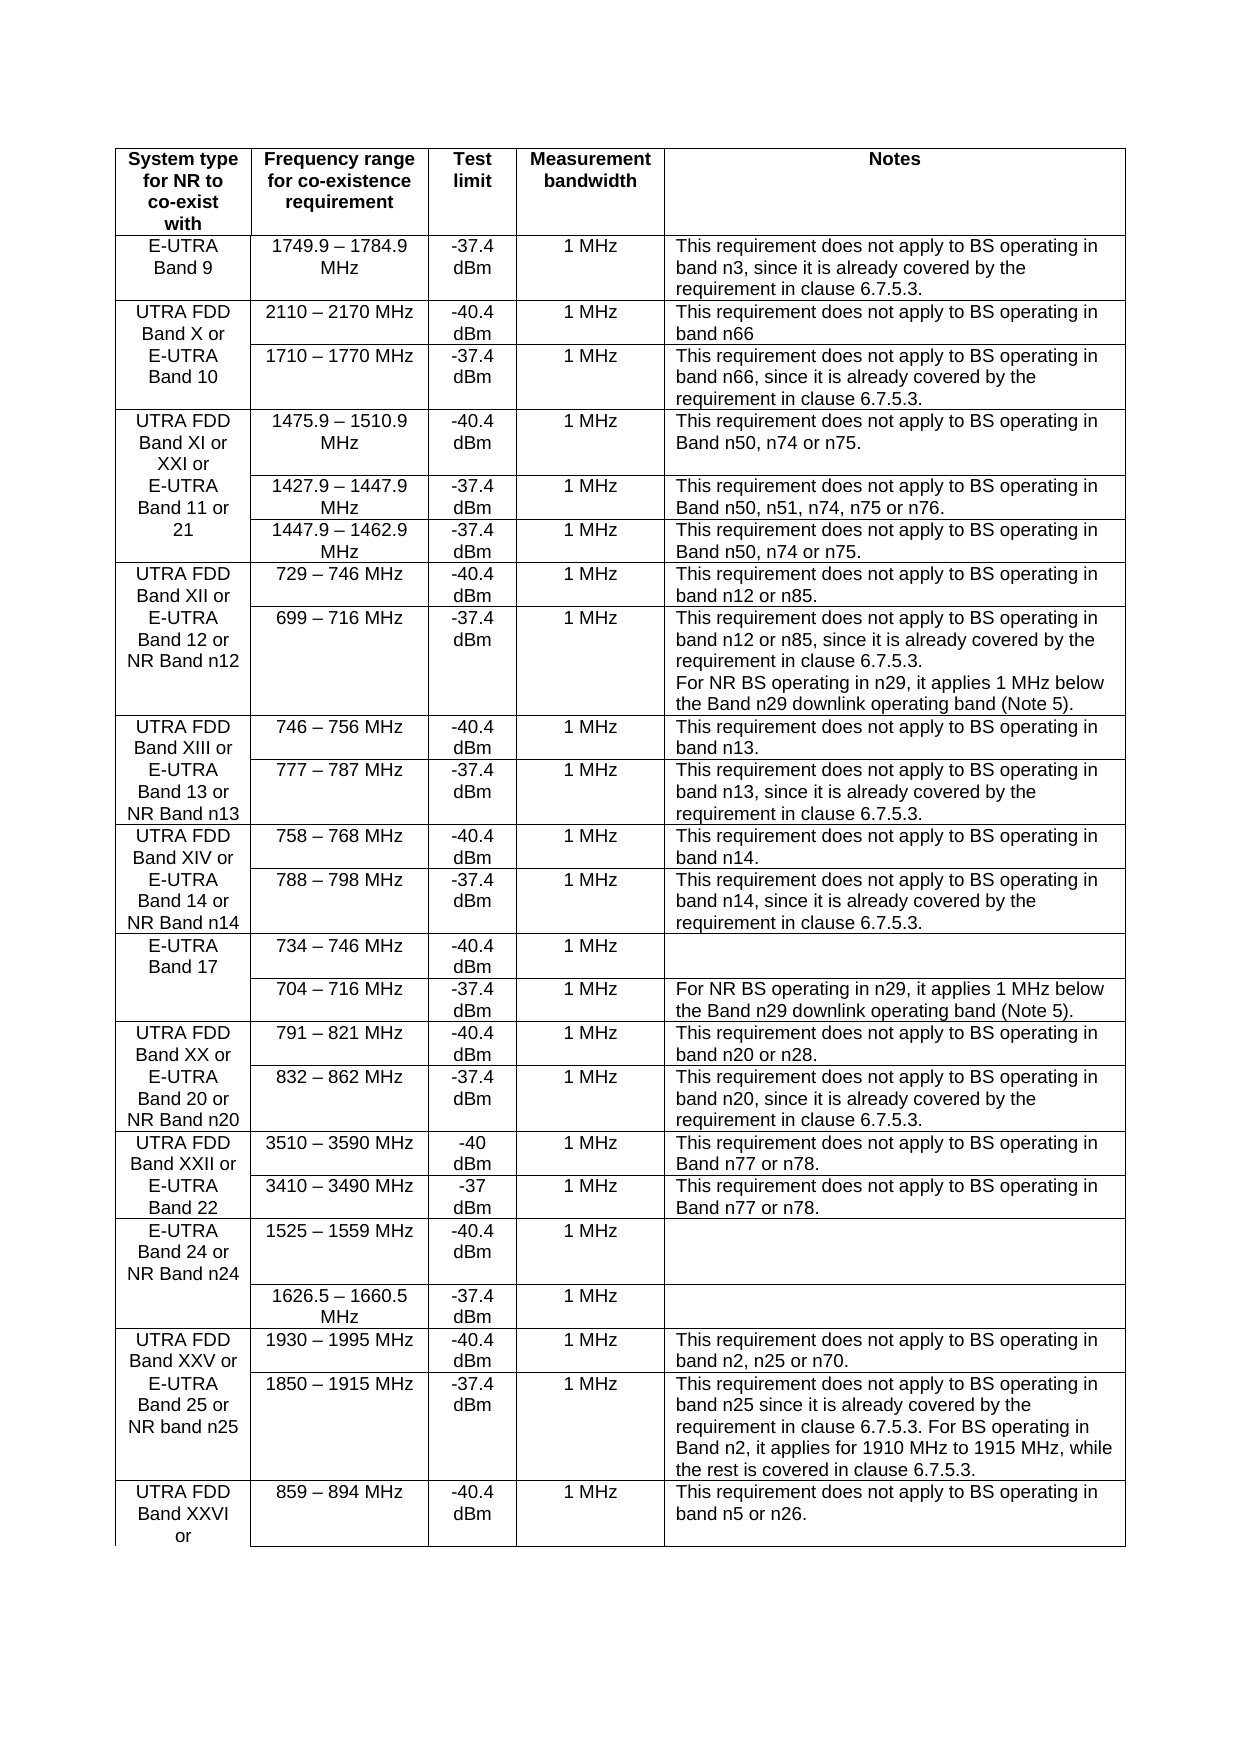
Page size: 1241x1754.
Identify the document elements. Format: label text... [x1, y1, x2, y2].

table_cell E-UTRA Band 25 or NR band n25 [116, 1372, 250, 1480]
table_cell 1 MHz [517, 410, 664, 475]
table_cell 1 MHz [517, 825, 664, 868]
table_cell 1 MHz [517, 1219, 664, 1284]
table_cell This requirement does not apply to BS operating in band n13, since it is already covered by the requirement in clause 6.7.5.3. [665, 760, 1125, 824]
table_cell UTRA FDD Band XXII or [116, 1132, 250, 1175]
table_cell This requirement does not apply to BS operating in band n20, since it is already covered by the requirement in clause 6.7.5.3. [665, 1066, 1125, 1131]
table_cell 704 – 716 MHz [251, 979, 428, 1021]
table_cell UTRA FDD Band XX or [116, 1022, 250, 1065]
table_cell 1 MHz [517, 1176, 664, 1218]
table_header Measurement bandwidth [517, 149, 664, 234]
table_cell E-UTRA Band 13 or NR Band n13 [116, 759, 250, 824]
table_cell [665, 1285, 1125, 1328]
table_cell This requirement does not apply to BS operating in band n12 or n85. [665, 563, 1125, 606]
table_cell -37.4 dBm [429, 607, 516, 714]
table_cell -37 dBm [429, 1176, 516, 1218]
table_cell 746 – 756 MHz [251, 716, 428, 759]
table_header Notes [665, 149, 1125, 234]
table_cell 1 MHz [517, 1066, 664, 1131]
table_cell 1 MHz [517, 1373, 664, 1480]
table_cell This requirement does not apply to BS operating in Band n50, n74 or n75. [665, 520, 1125, 562]
table_cell -37.4 dBm [429, 520, 516, 562]
table_cell 777 – 787 MHz [251, 760, 428, 824]
table_cell -40.4 dBm [429, 825, 516, 868]
table_cell -37.4 dBm [429, 1285, 516, 1328]
table_cell 1 MHz [517, 301, 664, 344]
table_cell 788 – 798 MHz [251, 869, 428, 933]
table_cell 1 MHz [517, 1285, 664, 1328]
table_cell -40.4 dBm [429, 1481, 516, 1546]
table_cell -40 dBm [429, 1132, 516, 1175]
table_cell 1 MHz [517, 1022, 664, 1065]
table_cell 699 – 716 MHz [251, 607, 428, 714]
table_cell [116, 1284, 250, 1328]
table_cell -40.4 dBm [429, 1022, 516, 1065]
table_cell E-UTRA Band 24 or NR Band n24 [116, 1219, 250, 1284]
table_cell 832 – 862 MHz [251, 1066, 428, 1131]
table_header Test limit [429, 149, 516, 234]
table_cell E-UTRA Band 11 or [116, 475, 250, 518]
table_cell 1 MHz [517, 607, 664, 714]
table_cell -37.4 dBm [429, 979, 516, 1021]
table_cell E-UTRA Band 12 or NR Band n12 [116, 606, 250, 714]
table_cell 1 MHz [517, 345, 664, 409]
table_cell 791 – 821 MHz [251, 1022, 428, 1065]
table_cell 1850 – 1915 MHz [251, 1373, 428, 1480]
table_cell 1 MHz [517, 520, 664, 562]
table_cell 1 MHz [517, 563, 664, 606]
table_cell 1 MHz [517, 934, 664, 977]
table_cell 2110 – 2170 MHz [251, 301, 428, 344]
table_cell -37.4 dBm [429, 345, 516, 409]
table_cell -37.4 dBm [429, 1373, 516, 1480]
table_cell 1 MHz [517, 476, 664, 518]
table_cell 1710 – 1770 MHz [251, 345, 428, 409]
table_cell -40.4 dBm [429, 301, 516, 344]
table_cell -37.4 dBm [429, 236, 516, 300]
table_cell UTRA FDD Band XII or [116, 563, 250, 606]
table_cell [665, 1219, 1125, 1284]
table_cell -40.4 dBm [429, 563, 516, 606]
table_cell This requirement does not apply to BS operating in band n12 or n85, since it is already covered by the requirement in clause 6.7.5.3. For NR BS operating in n29, it applies 1 MHz below the Band n29 downlink operating band (Note 5). [665, 607, 1125, 714]
table_cell 3510 – 3590 MHz [251, 1132, 428, 1175]
table_cell UTRA FDD Band XIV or [116, 825, 250, 868]
table_cell This requirement does not apply to BS operating in band n66 [665, 301, 1125, 344]
table_cell UTRA FDD Band XXV or [116, 1329, 250, 1372]
table_cell E-UTRA Band 9 [116, 236, 250, 300]
table_cell 758 – 768 MHz [251, 825, 428, 868]
table_cell 859 – 894 MHz [251, 1481, 428, 1546]
table_cell -37.4 dBm [429, 760, 516, 824]
table_cell UTRA FDD Band XI or XXI or [116, 410, 250, 475]
table_cell -40.4 dBm [429, 410, 516, 475]
table_cell 1 MHz [517, 1481, 664, 1546]
table_cell 1 MHz [517, 760, 664, 824]
table_cell [116, 978, 250, 1021]
table_cell 1 MHz [517, 1329, 664, 1372]
table_header System type for NR to co-exist with [116, 149, 251, 234]
table_cell 1 MHz [517, 869, 664, 933]
table_cell 21 [116, 519, 250, 562]
table_cell 1749.9 – 1784.9 MHz [251, 236, 428, 300]
table_cell This requirement does not apply to BS operating in band n13. [665, 716, 1125, 759]
table_cell [665, 934, 1125, 977]
table_header Frequency range for co-existence requirement [252, 149, 428, 234]
table_cell 734 – 746 MHz [251, 934, 428, 977]
table_cell E-UTRA Band 17 [116, 934, 250, 977]
table_cell This requirement does not apply to BS operating in band n14. [665, 825, 1125, 868]
table_cell 3410 – 3490 MHz [251, 1176, 428, 1218]
table_cell This requirement does not apply to BS operating in band n20 or n28. [665, 1022, 1125, 1065]
table_cell 729 – 746 MHz [251, 563, 428, 606]
table_cell This requirement does not apply to BS operating in band n3, since it is already covered by the requirement in clause 6.7.5.3. [665, 236, 1125, 300]
table_cell This requirement does not apply to BS operating in band n14, since it is already covered by the requirement in clause 6.7.5.3. [665, 869, 1125, 933]
table_cell UTRA FDD Band X or [116, 301, 250, 344]
table_cell -40.4 dBm [429, 1329, 516, 1372]
table_cell E-UTRA Band 20 or NR Band n20 [116, 1065, 250, 1131]
table_cell 1447.9 – 1462.9 MHz [251, 520, 428, 562]
table_cell UTRA FDD Band XIII or [116, 716, 250, 759]
table_cell E-UTRA Band 14 or NR Band n14 [116, 868, 250, 933]
table_cell 1626.5 – 1660.5 MHz [251, 1285, 428, 1328]
table_cell -37.4 dBm [429, 476, 516, 518]
table_cell This requirement does not apply to BS operating in band n25 since it is already covered by the requirement in clause 6.7.5.3. For BS operating in Band n2, it applies for 1910 MHz to 1915 MHz, while the rest is covered in clause 6.7.5.3. [665, 1373, 1125, 1480]
table_cell 1 MHz [517, 236, 664, 300]
table_cell 1 MHz [517, 979, 664, 1021]
table_cell This requirement does not apply to BS operating in band n2, n25 or n70. [665, 1329, 1125, 1372]
table_cell E-UTRA Band 10 [116, 344, 250, 409]
table_cell -40.4 dBm [429, 934, 516, 977]
table_cell E-UTRA Band 22 [116, 1175, 250, 1218]
table_cell 1475.9 – 1510.9 MHz [251, 410, 428, 475]
table_cell 1930 – 1995 MHz [251, 1329, 428, 1372]
table_cell For NR BS operating in n29, it applies 1 MHz below the Band n29 downlink operating band (Note 5). [665, 979, 1125, 1021]
table_cell This requirement does not apply to BS operating in Band n50, n74 or n75. [665, 410, 1125, 475]
table_cell 1525 – 1559 MHz [251, 1219, 428, 1284]
table_cell -40.4 dBm [429, 716, 516, 759]
table_cell 1 MHz [517, 716, 664, 759]
table_cell This requirement does not apply to BS operating in Band n50, n51, n74, n75 or n76. [665, 476, 1125, 518]
table_cell This requirement does not apply to BS operating in band n5 or n26. [665, 1481, 1125, 1546]
table_cell UTRA FDD Band XXVI or [116, 1481, 250, 1546]
table_cell -37.4 dBm [429, 869, 516, 933]
table_cell This requirement does not apply to BS operating in band n66, since it is already covered by the requirement in clause 6.7.5.3. [665, 345, 1125, 409]
table_cell This requirement does not apply to BS operating in Band n77 or n78. [665, 1176, 1125, 1218]
table_cell -37.4 dBm [429, 1066, 516, 1131]
table_cell 1 MHz [517, 1132, 664, 1175]
table_cell 1427.9 – 1447.9 MHz [251, 476, 428, 518]
table_cell This requirement does not apply to BS operating in Band n77 or n78. [665, 1132, 1125, 1175]
table_cell -40.4 dBm [429, 1219, 516, 1284]
